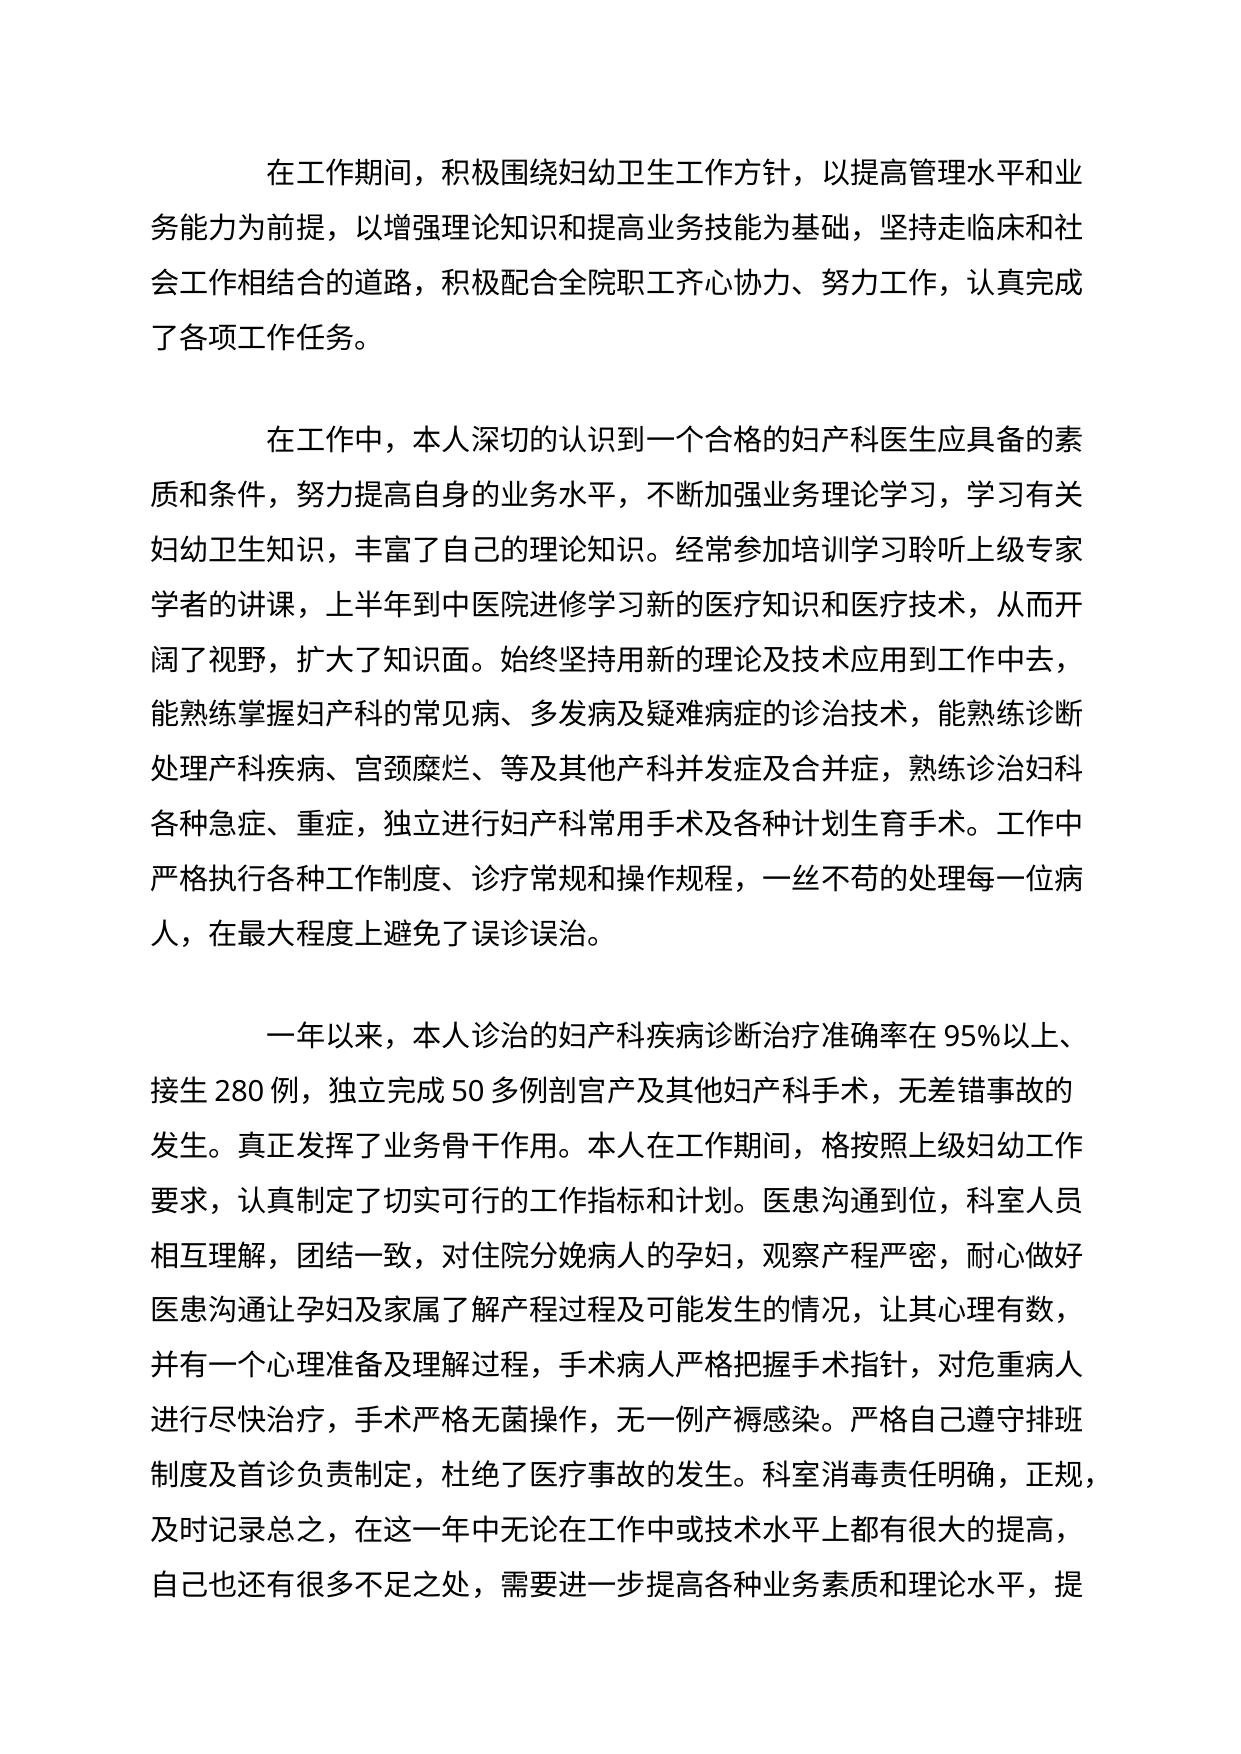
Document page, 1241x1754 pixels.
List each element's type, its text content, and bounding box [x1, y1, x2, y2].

text 在工作中，本人深切的认识到一个合格的妇产科医生应具备的素质和条件，努力提高自身的业务水平，不断加强业务理论学习，学习有关妇幼卫生知识，丰富了自己的理论知识。经常参加培训学习聆听上级专家学者的讲课，上半年到中医院进修学习新的医疗知识和医疗技术，从而开阔了视野，扩大了知识面。始终坚持用新的理论及技术应用到工作中去，能熟练掌握妇产科的常见病、多发病及疑难病症的诊治技术，能熟练诊断处理产科疾病、宫颈糜烂、等及其他产科并发症及合并症，熟练诊治妇科各种急症、重症，独立进行妇产科常用手术及各种计划生育手术。工作中严格执行各种工作制度、诊疗常规和操作规程，一丝不苟的处理每一位病人，在最大程度上避免了误诊误治。 [150, 416, 1090, 953]
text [150, 1012, 1090, 1604]
text 在工作期间，积极围绕妇幼卫生工作方针，以提高管理水平和业务能力为前提，以增强理论知识和提高业务技能为基础，坚持走临床和社会工作相结合的道路，积极配合全院职工齐心协力、努力工作，认真完成了各项工作任务。 [150, 150, 1090, 357]
